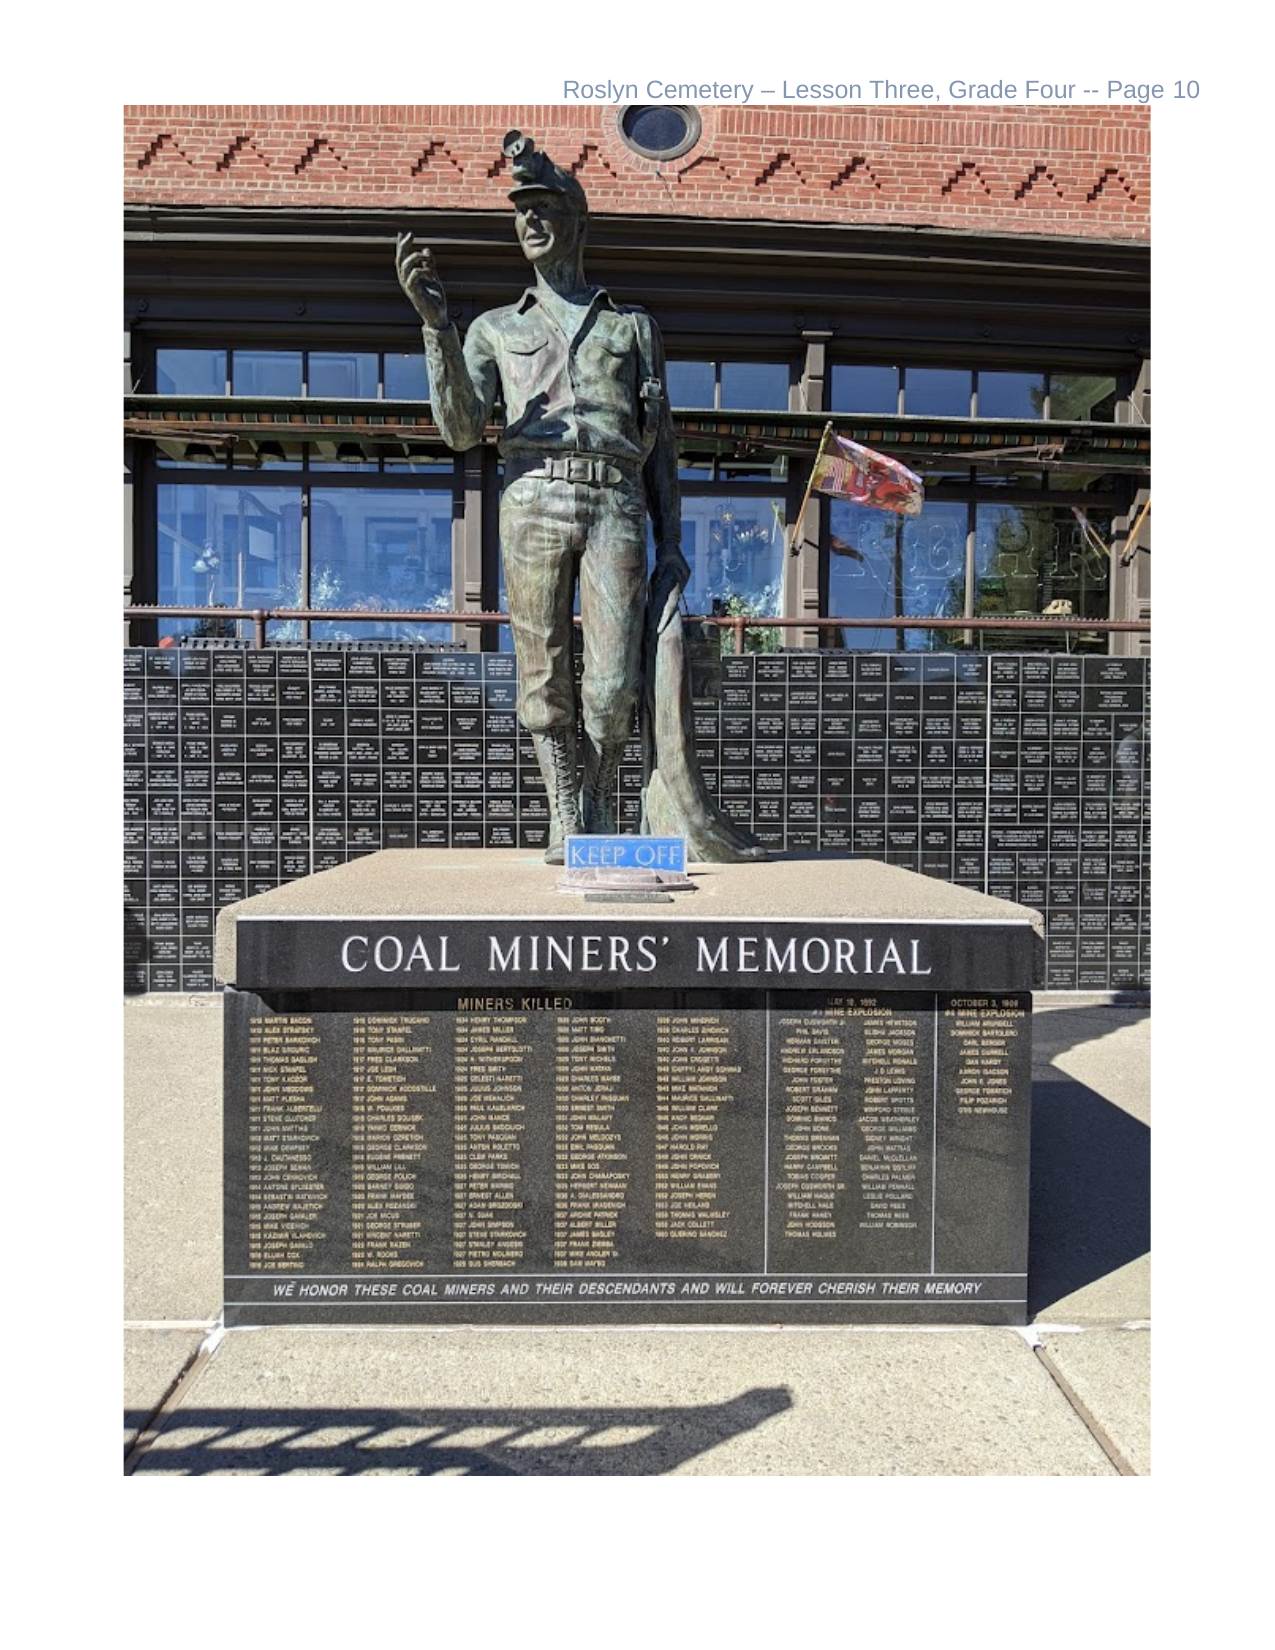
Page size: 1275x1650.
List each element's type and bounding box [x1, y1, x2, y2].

picture [123, 105, 1151, 1476]
